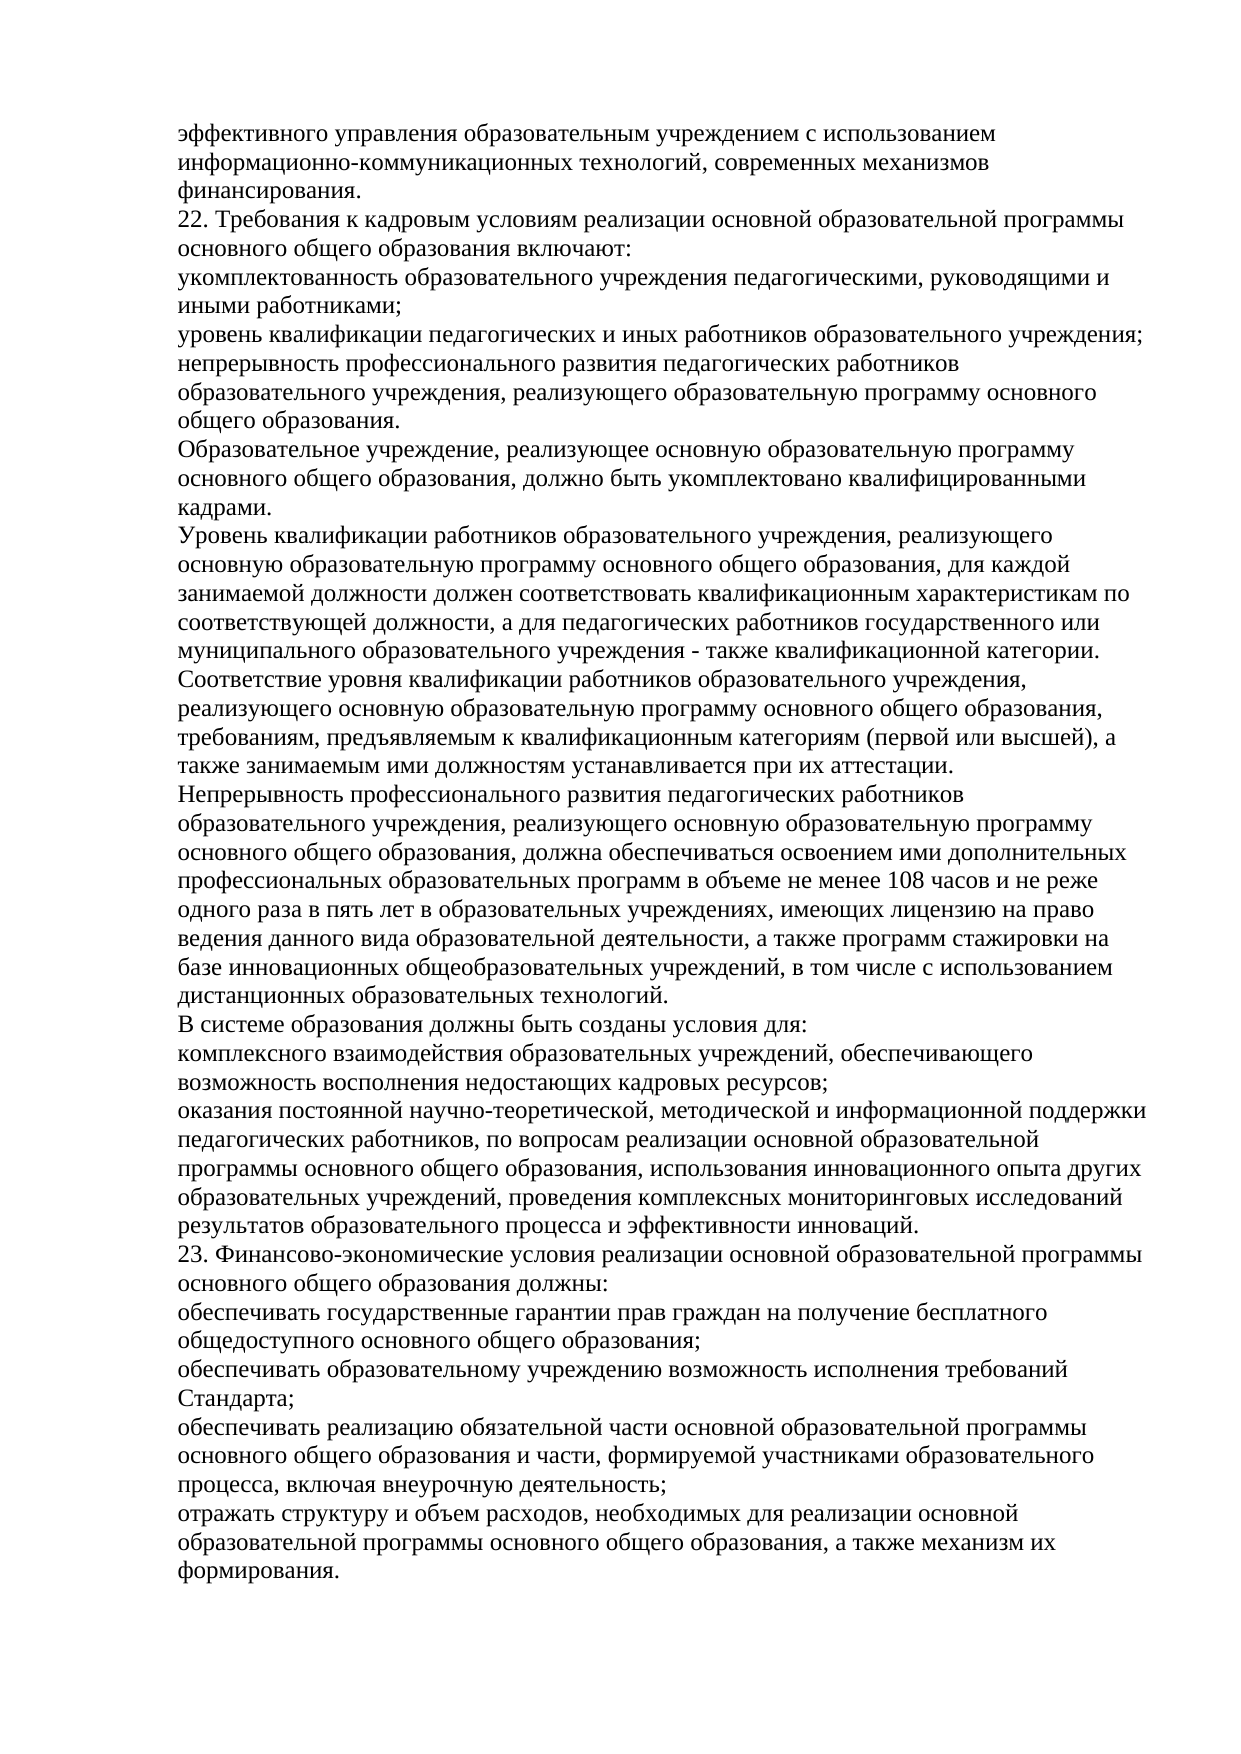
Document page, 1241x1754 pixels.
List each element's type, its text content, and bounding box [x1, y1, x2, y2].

text оказания постоянной научно-теоретической, методической и информационной поддержки педагогических работников, по вопросам реализации основной образовательной программы основного общего образования, использования инновационного опыта других образовательных учреждений, проведения комплексных мониторинговых исследований результатов образовательного процесса и эффективности инноваций. [177, 1096, 1152, 1239]
text обеспечивать образовательному учреждению возможность исполнения требований Стандарта; [177, 1354, 1152, 1412]
text В системе образования должны быть созданы условия для: [177, 1009, 1152, 1038]
text 23. Финансово-экономические условия реализации основной образовательной программы основного общего образования должны: [177, 1239, 1152, 1297]
text обеспечивать государственные гарантии прав граждан на получение бесплатного общедоступного основного общего образования; [177, 1297, 1152, 1354]
text отражать структуру и объем расходов, необходимых для реализации основной образовательной программы основного общего образования, а также механизм их формирования. [177, 1498, 1152, 1584]
text Уровень квалификации работников образовательного учреждения, реализующего основную образовательную программу основного общего образования, для каждой занимаемой должности должен соответствовать квалификационным характеристикам по соответствующей должности, а для педагогических работников государственного или муниципального образовательного учреждения - также квалификационной категории. [177, 521, 1152, 664]
text непрерывность профессионального развития педагогических работников образовательного учреждения, реализующего образовательную программу основного общего образования. [177, 348, 1152, 434]
text уровень квалификации педагогических и иных работников образовательного учреждения; [177, 319, 1152, 348]
text укомплектованность образовательного учреждения педагогическими, руководящими и иными работниками; [177, 262, 1152, 319]
text обеспечивать реализацию обязательной части основной образовательной программы основного общего образования и части, формируемой участниками образовательного процесса, включая внеурочную деятельность; [177, 1412, 1152, 1498]
text комплексного взаимодействия образовательных учреждений, обеспечивающего возможность восполнения недостающих кадровых ресурсов; [177, 1038, 1152, 1096]
text Образовательное учреждение, реализующее основную образовательную программу основного общего образования, должно быть укомплектовано квалифицированными кадрами. [177, 434, 1152, 521]
text 22. Требования к кадровым условиям реализации основной образовательной программы основного общего образования включают: [177, 204, 1152, 262]
text Непрерывность профессионального развития педагогических работников образовательного учреждения, реализующего основную образовательную программу основного общего образования, должна обеспечиваться освоением ими дополнительных профессиональных образовательных программ в объеме не менее 108 часов и не реже одного раза в пять лет в образовательных учреждениях, имеющих лицензию на право ведения данного вида образовательной деятельности, а также программ стажировки на базе инновационных общеобразовательных учреждений, в том числе с использованием дистанционных образовательных технологий. [177, 779, 1152, 1009]
text эффективного управления образовательным учреждением с использованием информационно-коммуникационных технологий, современных механизмов финансирования. [177, 118, 1152, 204]
text Соответствие уровня квалификации работников образовательного учреждения, реализующего основную образовательную программу основного общего образования, требованиям, предъявляемым к квалификационным категориям (первой или высшей), а также занимаемым ими должностям устанавливается при их аттестации. [177, 664, 1152, 779]
